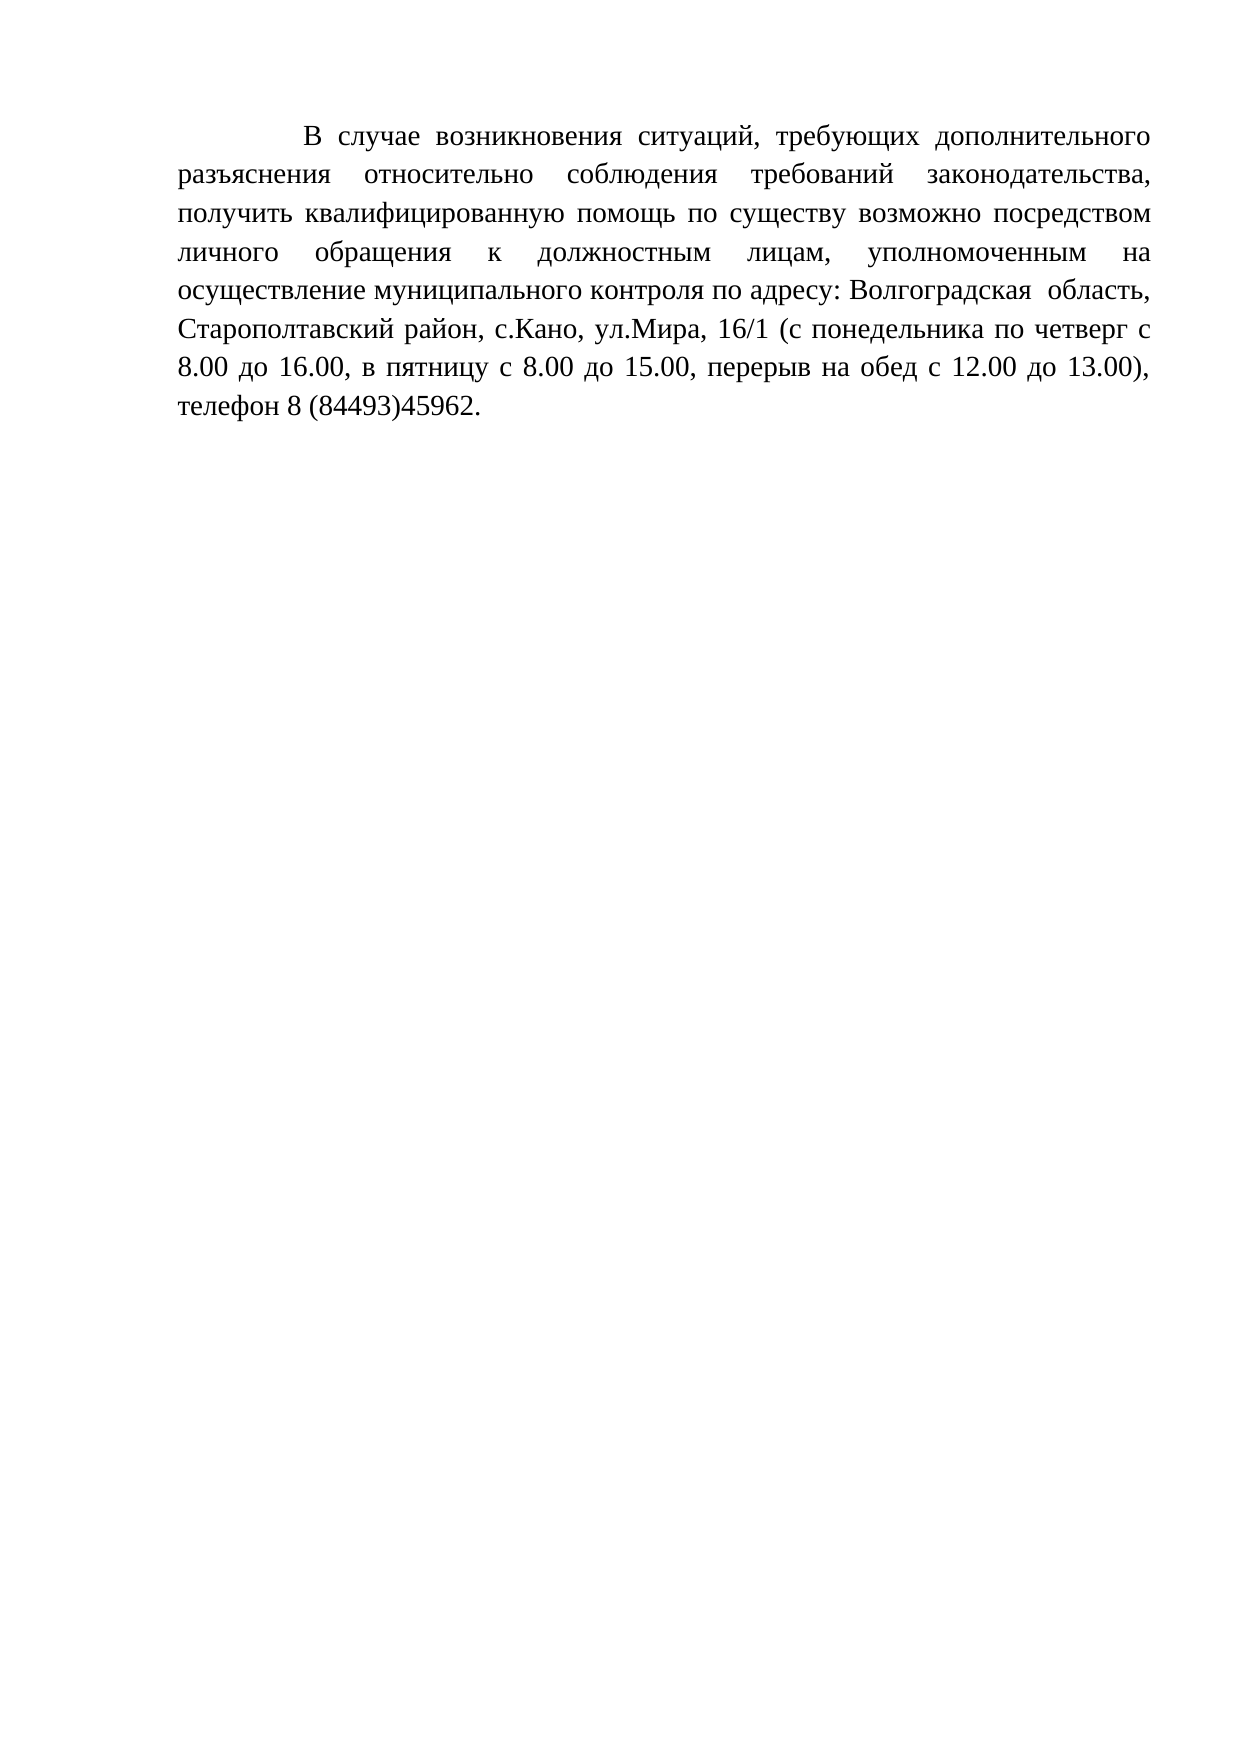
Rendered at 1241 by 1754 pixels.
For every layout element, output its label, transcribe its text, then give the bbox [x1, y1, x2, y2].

text В случае возникновения ситуаций, требующих дополнительного разъяснения относительно соблюдения требований законодательства, получить квалифицированную помощь по существу возможно посредством личного обращения к должностным лицам, уполномоченным на осуществление муниципального контроля по адресу: Волгоградская область, Старополтавский район, с.Кано, ул.Мира, 16/1 (с понедельника по четверг с 8.00 до 16.00, в пятницу с 8.00 до 15.00, перерыв на обед с 12.00 до 13.00), телефон 8 (84493)45962. [177, 118, 1152, 421]
